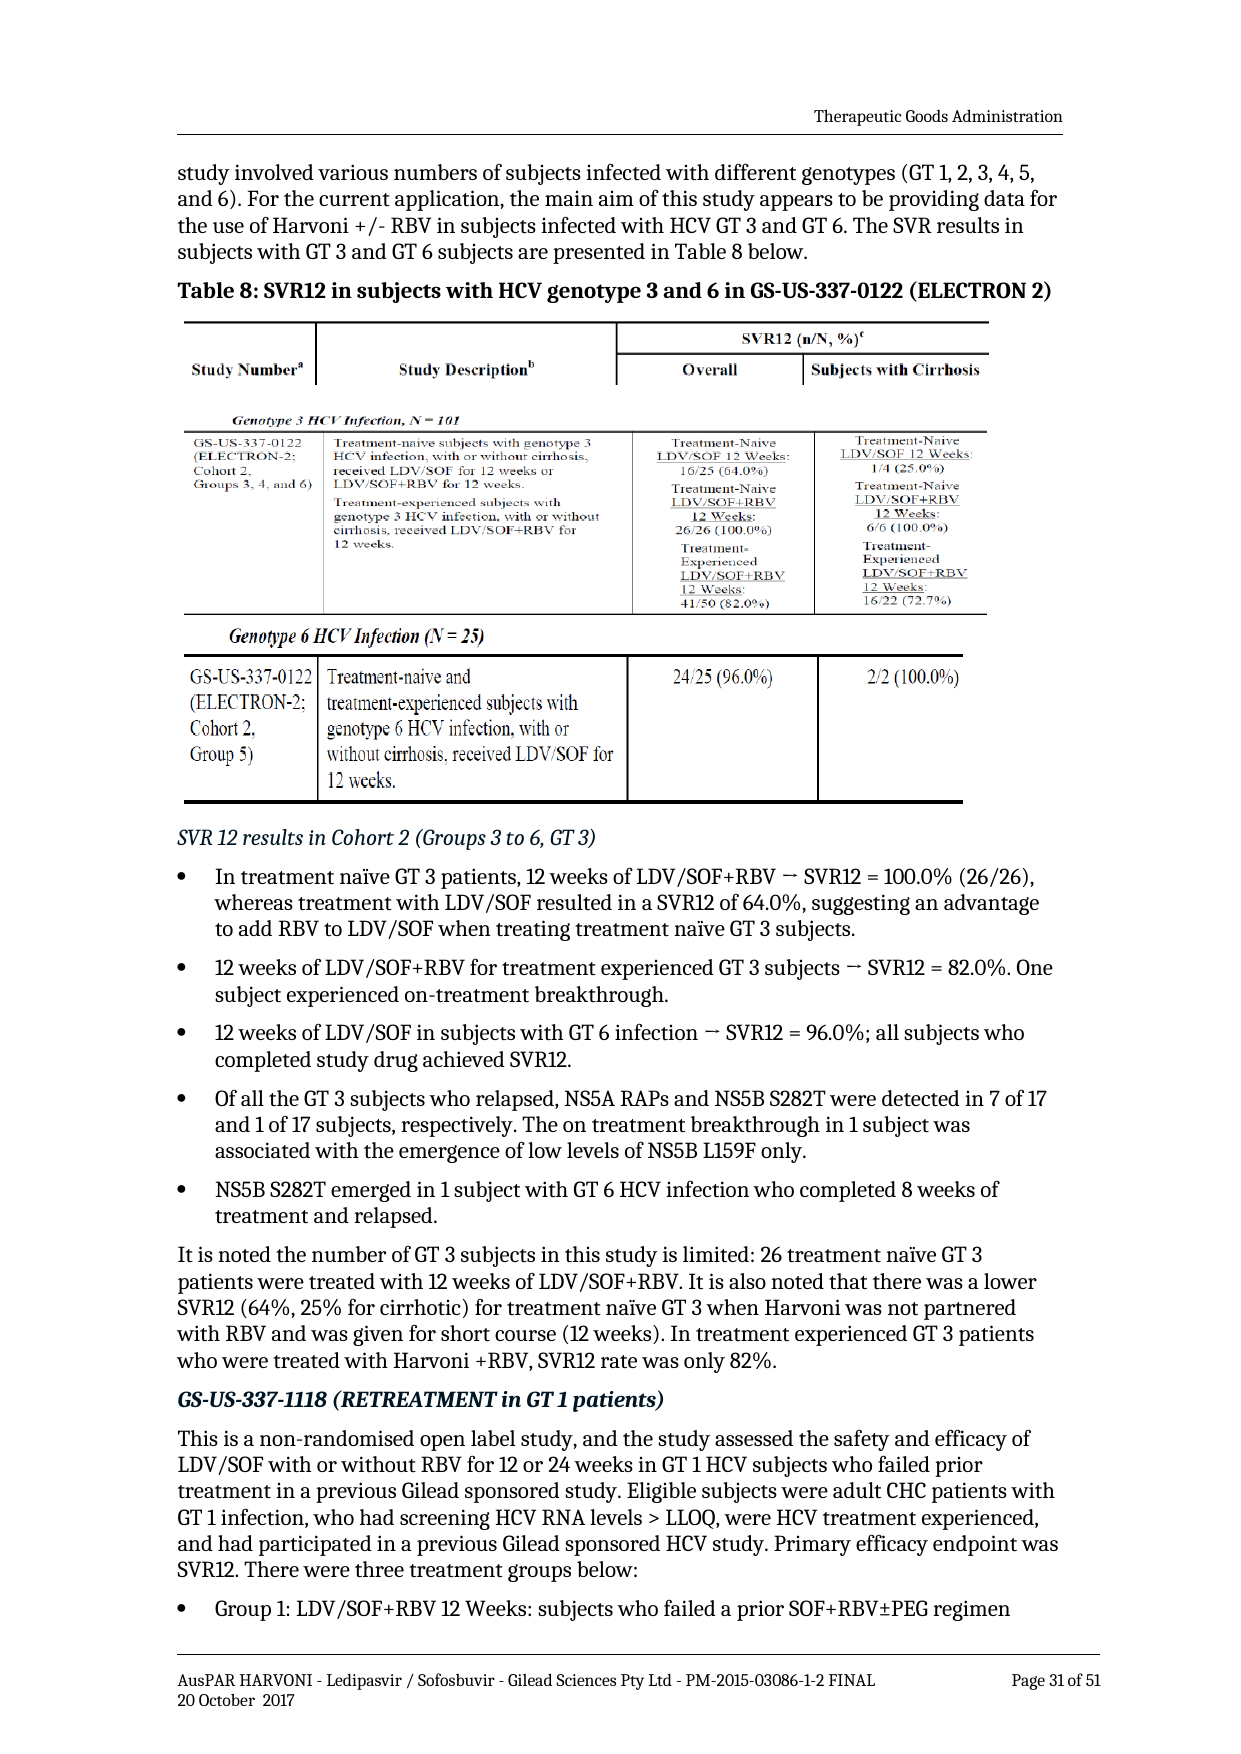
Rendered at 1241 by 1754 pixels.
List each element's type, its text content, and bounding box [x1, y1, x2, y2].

list 12 weeks of LDV/SOF+RBV for treatment experienced GT 3 subjects → SVR12 = 82.0%. One subject experienced on-treatment breakthrough. [177, 955, 1063, 1008]
text This is a non-randomised open label study, and the study assessed the safety and efficacy of LDV/SOF with or without RBV for 12 or 24 weeks in GT 1 HCV subjects who failed prior treatment in a previous Gilead sponsored study. Eligible subjects were adult CHC patients with GT 1 infection, who had screening HCV RNA levels > LLOQ, were HCV treatment experienced, and had participated in a previous Gilead sponsored HCV study. Primary efficacy endpoint was SVR12. There were three treatment groups below: [177, 1425, 1063, 1583]
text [177, 160, 1063, 265]
subtitle GS-US-337-1118 (RETREATMENT in GT 1 patients) [177, 1386, 1063, 1413]
picture [177, 316, 989, 812]
list 12 weeks of LDV/SOF in subjects with GT 6 infection → SVR12 = 96.0%; all subjects who completed study drug achieved SVR12. [177, 1020, 1063, 1073]
list Group 1: LDV/SOF+RBV 12 Weeks: subjects who failed a prior SOF+RBV±PEG regimen [177, 1596, 1063, 1622]
title Table 8: SVR12 in subjects with HCV genotype 3 and 6 in GS-US-337-0122 (ELECTRON 2) [177, 278, 1063, 304]
list In treatment naïve GT 3 patients, 12 weeks of LDV/SOF+RBV → SVR12 = 100.0% (26/26), whereas treatment with LDV/SOF resulted in a SVR12 of 64.0%, suggesting an advantage to add RBV to LDV/SOF when treating treatment naïve GT 3 subjects. [177, 863, 1063, 942]
text It is noted the number of GT 3 subjects in this study is limited: 26 treatment naïve GT 3 patients were treated with 12 weeks of LDV/SOF+RBV. It is also noted that there was a lower SVR12 (64%, 25% for cirrhotic) for treatment naïve GT 3 when Harvoni was not partnered with RBV and was given for short course (12 weeks). In treatment experienced GT 3 patients who were treated with Harvoni +RBV, SVR12 rate was only 82%. [177, 1242, 1063, 1374]
subtitle SVR 12 results in Cohort 2 (Groups 3 to 6, GT 3) [177, 824, 1063, 851]
list Of all the GT 3 subjects who relapsed, NS5A RAPs and NS5B S282T were detected in 7 of 17 and 1 of 17 subjects, respectively. The on treatment breakthrough in 1 subject was associated with the emergence of low levels of NS5B L159F only. [177, 1085, 1063, 1164]
list NS5B S282T emerged in 1 subject with GT 6 HCV infection who completed 8 weeks of treatment and relapsed. [177, 1177, 1063, 1230]
